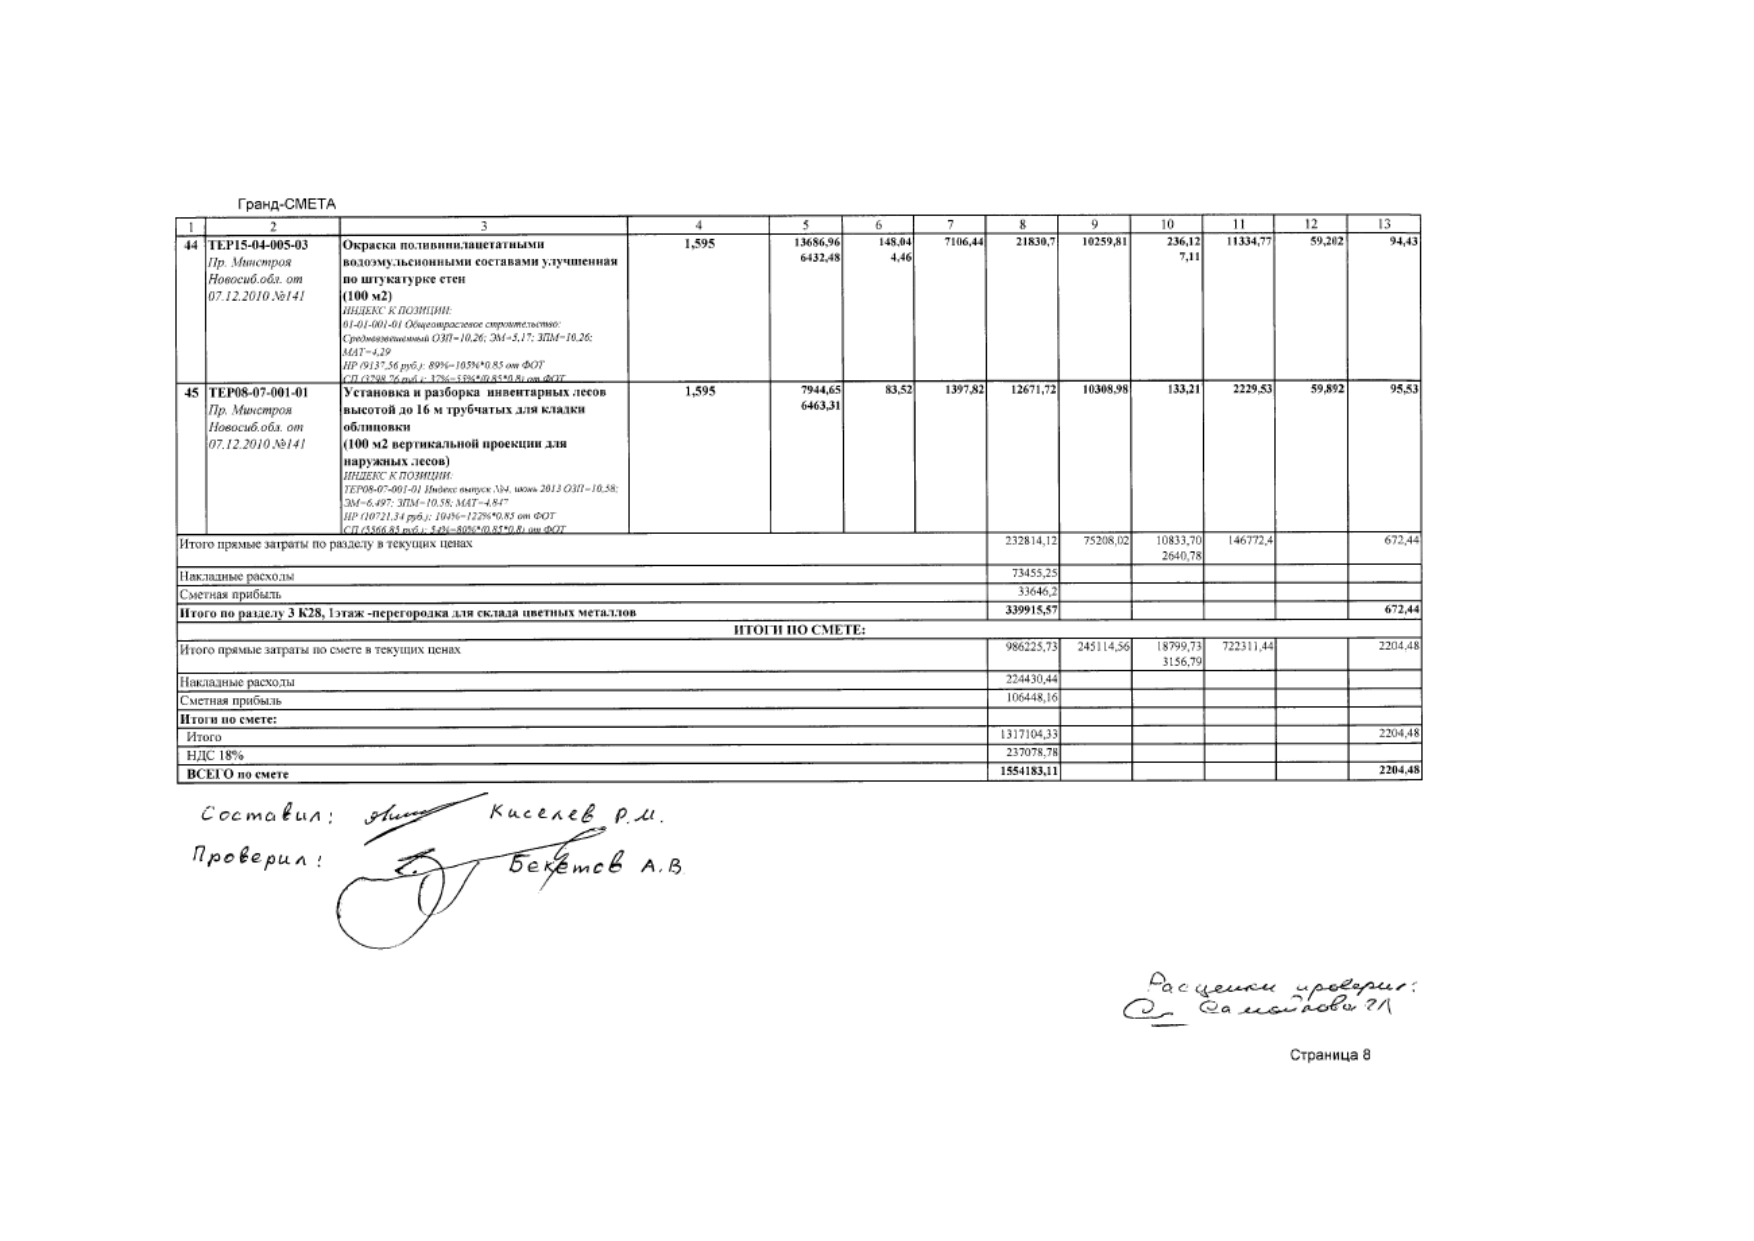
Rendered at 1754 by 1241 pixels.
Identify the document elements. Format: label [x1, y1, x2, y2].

picture [73, 177, 1501, 1114]
